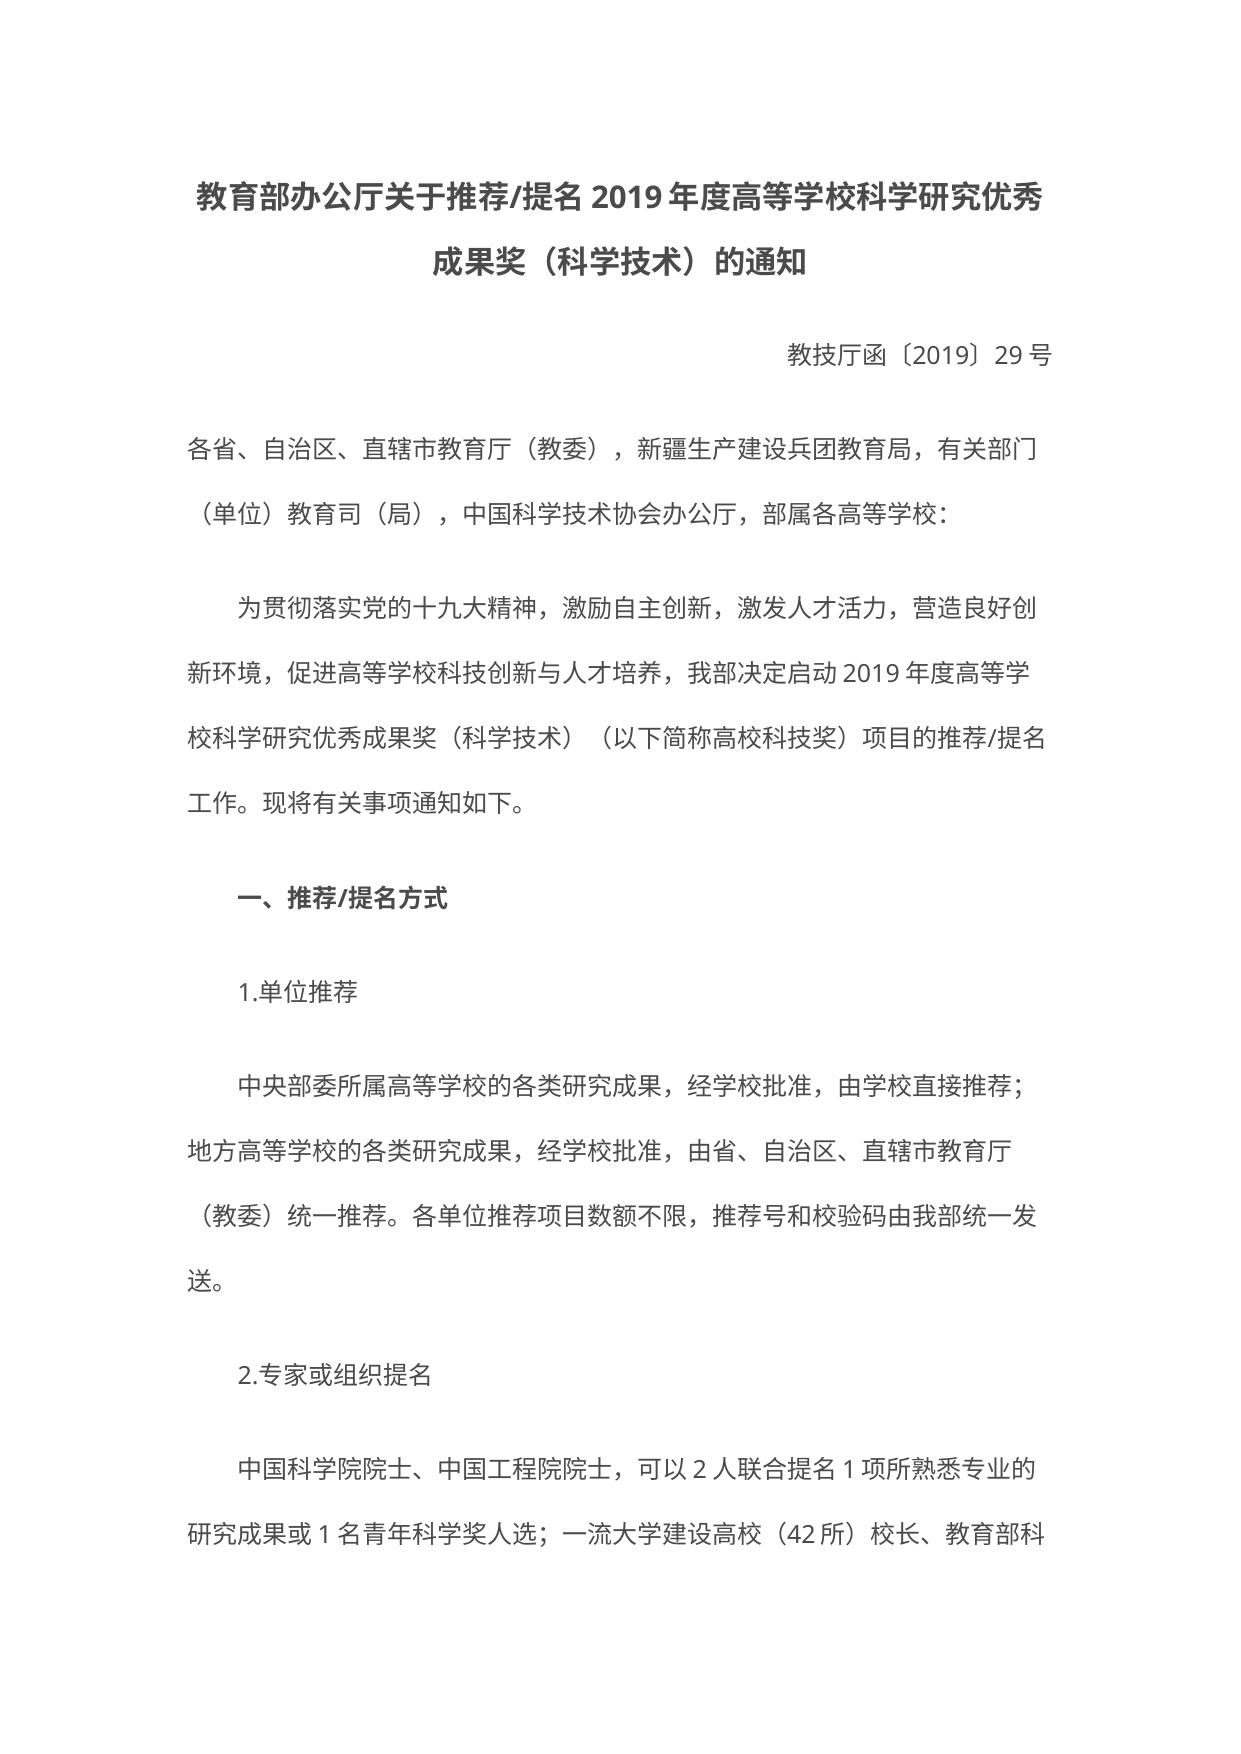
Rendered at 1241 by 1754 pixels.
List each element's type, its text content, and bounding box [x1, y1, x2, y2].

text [187, 1435, 1053, 1565]
text 2.专家或组织提名 [187, 1341, 1053, 1406]
text 中央部委所属高等学校的各类研究成果，经学校批准，由学校直接推荐；地方高等学校的各类研究成果，经学校批准，由省、自治区、直辖市教育厅（教委）统一推荐。各单位推荐项目数额不限，推荐号和校验码由我部统一发送。 [187, 1052, 1053, 1312]
text 教育部办公厅关于推荐/提名2019年度高等学校科学研究优秀成果奖（科学技术）的通知 [187, 162, 1053, 292]
text 教技厅函〔2019〕29号 [187, 321, 1053, 386]
text 各省、自治区、直辖市教育厅（教委），新疆生产建设兵团教育局，有关部门（单位）教育司（局），中国科学技术协会办公厅，部属各高等学校： [187, 415, 1053, 545]
text 为贯彻落实党的十九大精神，激励自主创新，激发人才活力，营造良好创新环境，促进高等学校科技创新与人才培养，我部决定启动2019年度高等学校科学研究优秀成果奖（科学技术）（以下简称高校科技奖）项目的推荐/提名工作。现将有关事项通知如下。 [187, 574, 1053, 834]
text 1.单位推荐 [187, 958, 1053, 1023]
text 一、推荐/提名方式 [187, 864, 1053, 929]
